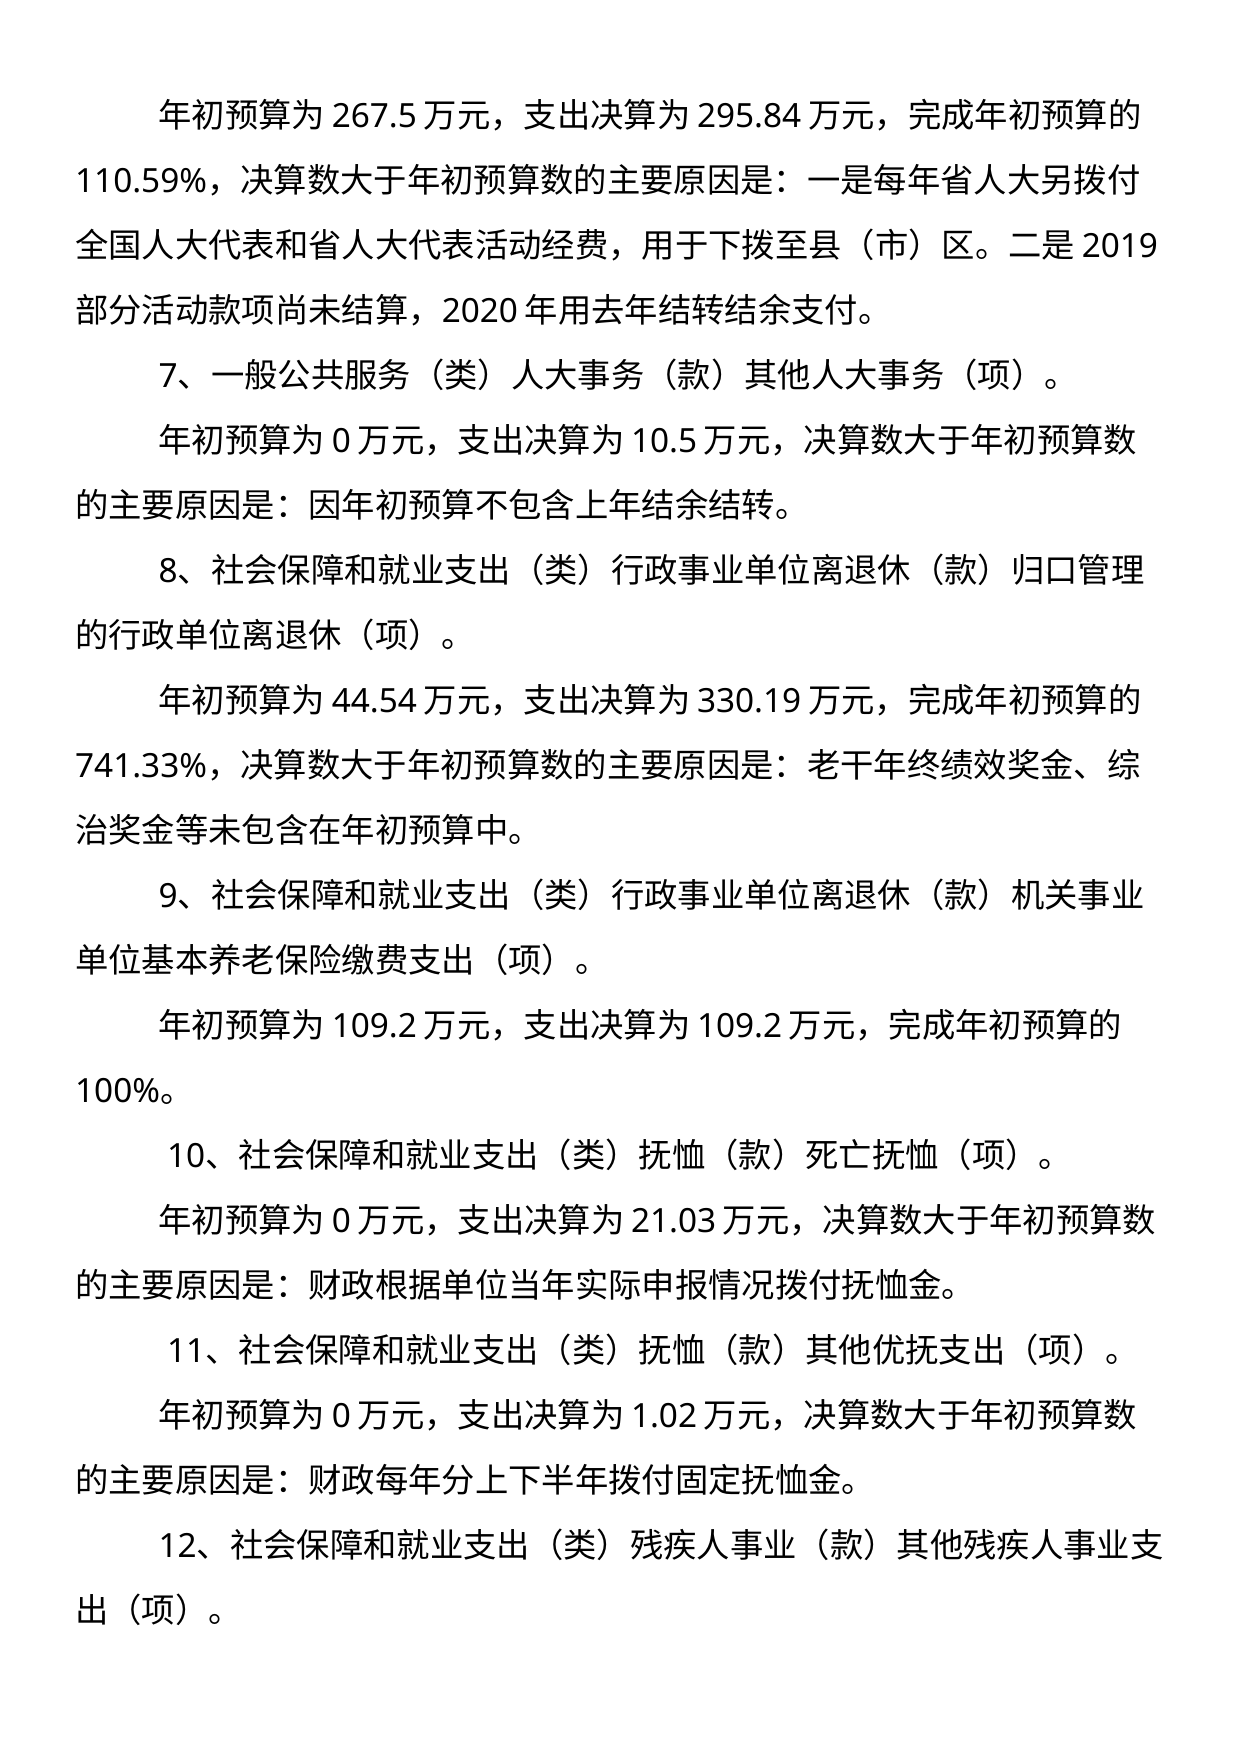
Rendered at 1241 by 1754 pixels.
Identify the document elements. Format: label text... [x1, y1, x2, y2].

text 年初预算为0万元，支出决算为21.03万元，决算数大于年初预算数的主要原因是：财政根据单位当年实际申报情况拨付抚恤金。 [75, 1186, 1165, 1316]
text 年初预算为109.2万元，支出决算为109.2万元，完成年初预算的100%。 [75, 991, 1165, 1121]
text 9、社会保障和就业支出（类）行政事业单位离退休（款）机关事业单位基本养老保险缴费支出（项）。 [75, 861, 1165, 991]
text 年初预算为267.5万元，支出决算为295.84万元，完成年初预算的110.59%，决算数大于年初预算数的主要原因是：一是每年省人大另拨付全国人大代表和省人大代表活动经费，用于下拨至县（市）区。二是2019部分活动款项尚未结算，2020年用去年结转结余支付。 [75, 81, 1165, 341]
text 8、社会保障和就业支出（类）行政事业单位离退休（款）归口管理的行政单位离退休（项）。 [75, 536, 1165, 666]
text 7、一般公共服务（类）人大事务（款）其他人大事务（项）。 [75, 341, 1165, 406]
text 11、社会保障和就业支出（类）抚恤（款）其他优抚支出（项）。 [75, 1316, 1165, 1381]
text 10、社会保障和就业支出（类）抚恤（款）死亡抚恤（项）。 [75, 1121, 1165, 1186]
text 年初预算为0万元，支出决算为10.5万元，决算数大于年初预算数的主要原因是：因年初预算不包含上年结余结转。 [75, 406, 1165, 536]
text 年初预算为44.54万元，支出决算为330.19万元，完成年初预算的741.33%，决算数大于年初预算数的主要原因是：老干年终绩效奖金、综治奖金等未包含在年初预算中。 [75, 666, 1165, 861]
text 12、社会保障和就业支出（类）残疾人事业（款）其他残疾人事业支出（项）。 [75, 1511, 1165, 1641]
text 年初预算为0万元，支出决算为1.02万元，决算数大于年初预算数的主要原因是：财政每年分上下半年拨付固定抚恤金。 [75, 1381, 1165, 1511]
